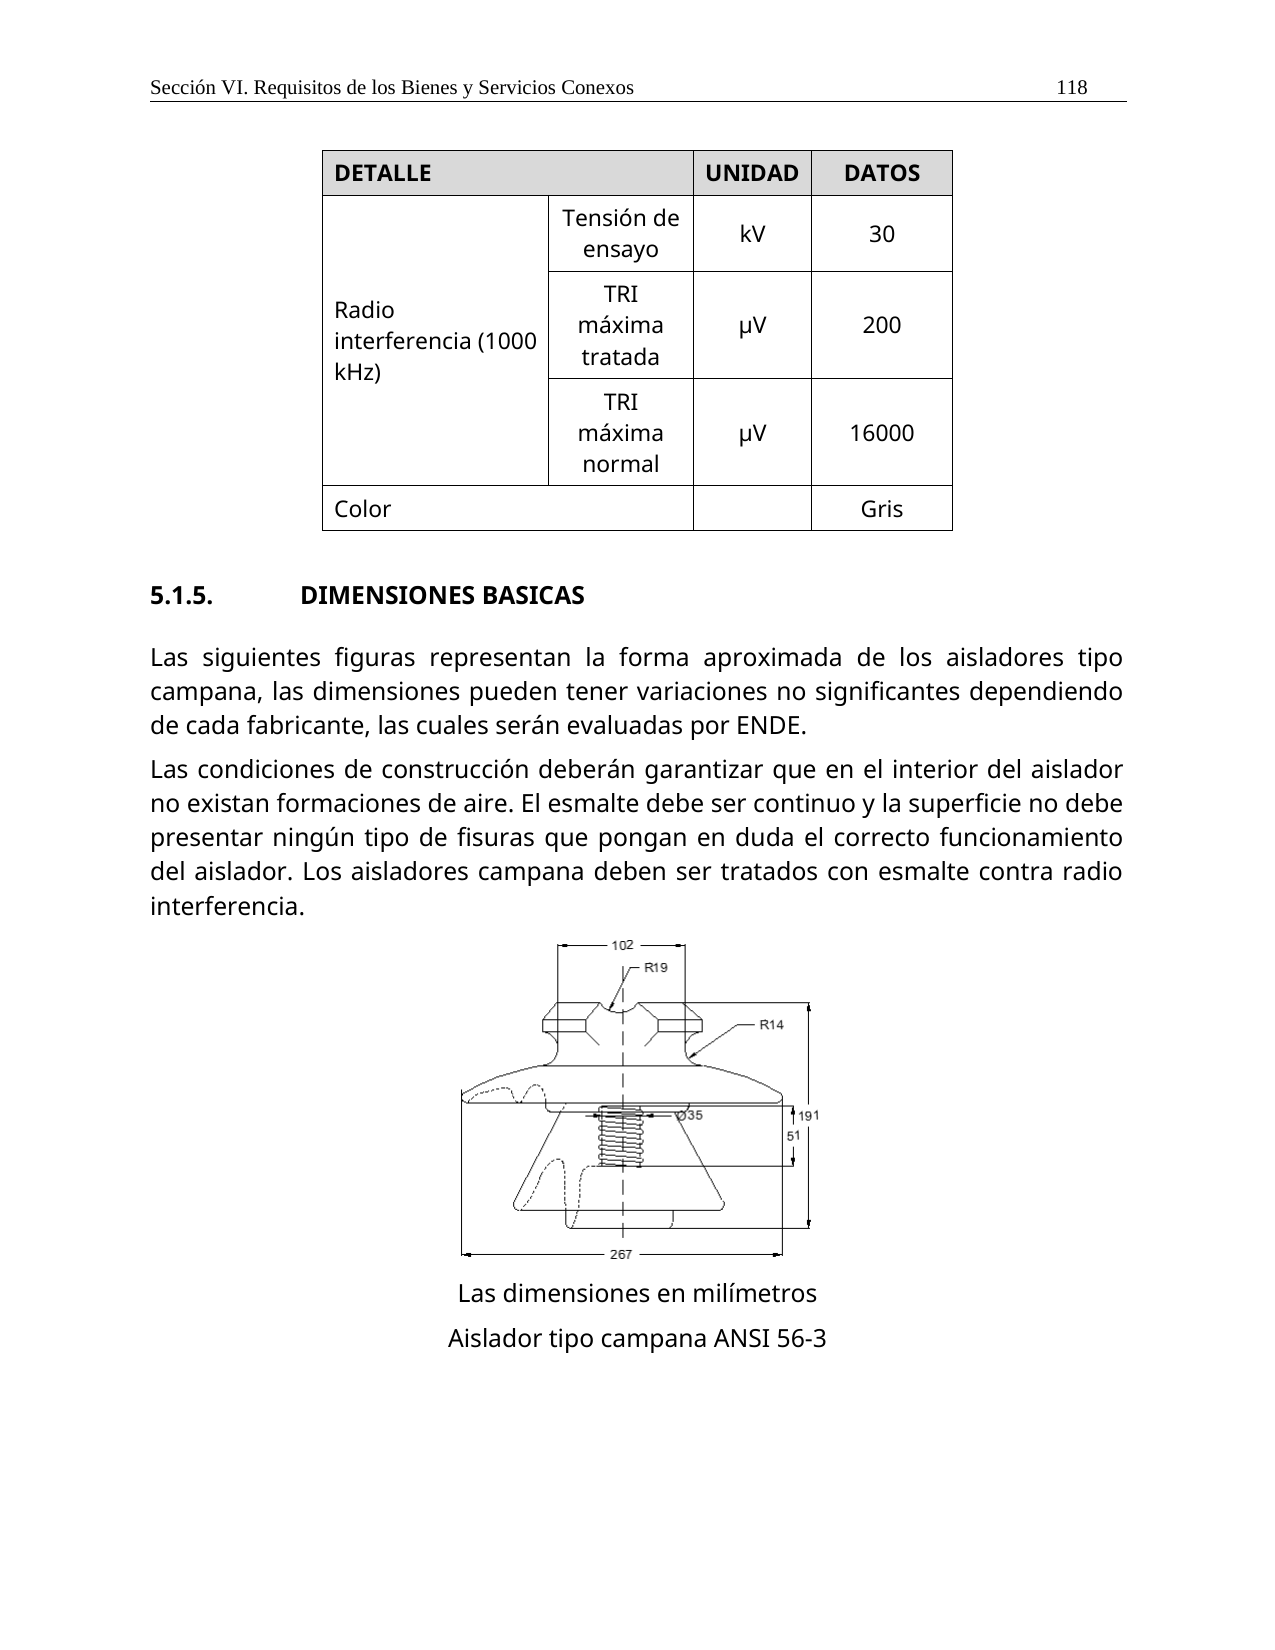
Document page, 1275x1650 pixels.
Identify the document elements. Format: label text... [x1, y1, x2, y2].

table_cell 200 [812, 272, 952, 378]
table_header DATOS [812, 151, 952, 195]
table_cell [694, 486, 811, 530]
table_header UNIDAD [694, 151, 811, 195]
table_cell TRI máxima tratada [549, 272, 693, 378]
table_cell 30 [812, 196, 952, 271]
text Las siguientes figuras representan la forma aproximada de los aisladores tipo campana, las dimensiones pueden tener variaciones no significantes dependiendo de cada fabricante, las cuales serán evaluadas por ENDE. [150, 639, 1125, 741]
table_cell kV [694, 196, 811, 271]
table_cell µV [694, 379, 811, 485]
list 5.1.5. DIMENSIONES BASICAS [150, 578, 1125, 612]
text Las dimensiones en milímetros [150, 1276, 1125, 1310]
text Las condiciones de construcción deberán garantizar que en el interior del aislador no existan formaciones de aire. El esmalte debe ser continuo y la superficie no debe presentar ningún tipo de fisuras que pongan en duda el correcto funcionamiento del aislador. Los aisladores campana deben ser tratados con esmalte contra radio interferencia. [150, 752, 1125, 922]
table_cell Color [323, 486, 693, 530]
picture [443, 932, 832, 1266]
table_cell µV [694, 272, 811, 378]
table_header DETALLE [323, 151, 693, 195]
table_cell Gris [812, 486, 952, 530]
table_cell TRI máxima normal [549, 379, 693, 485]
table_cell Tensión de ensayo [549, 196, 693, 271]
text Aislador tipo campana ANSI 56-3 [150, 1321, 1125, 1354]
table_cell 16000 [812, 379, 952, 485]
table_cell Radio interferencia (1000 kHz) [323, 196, 548, 485]
